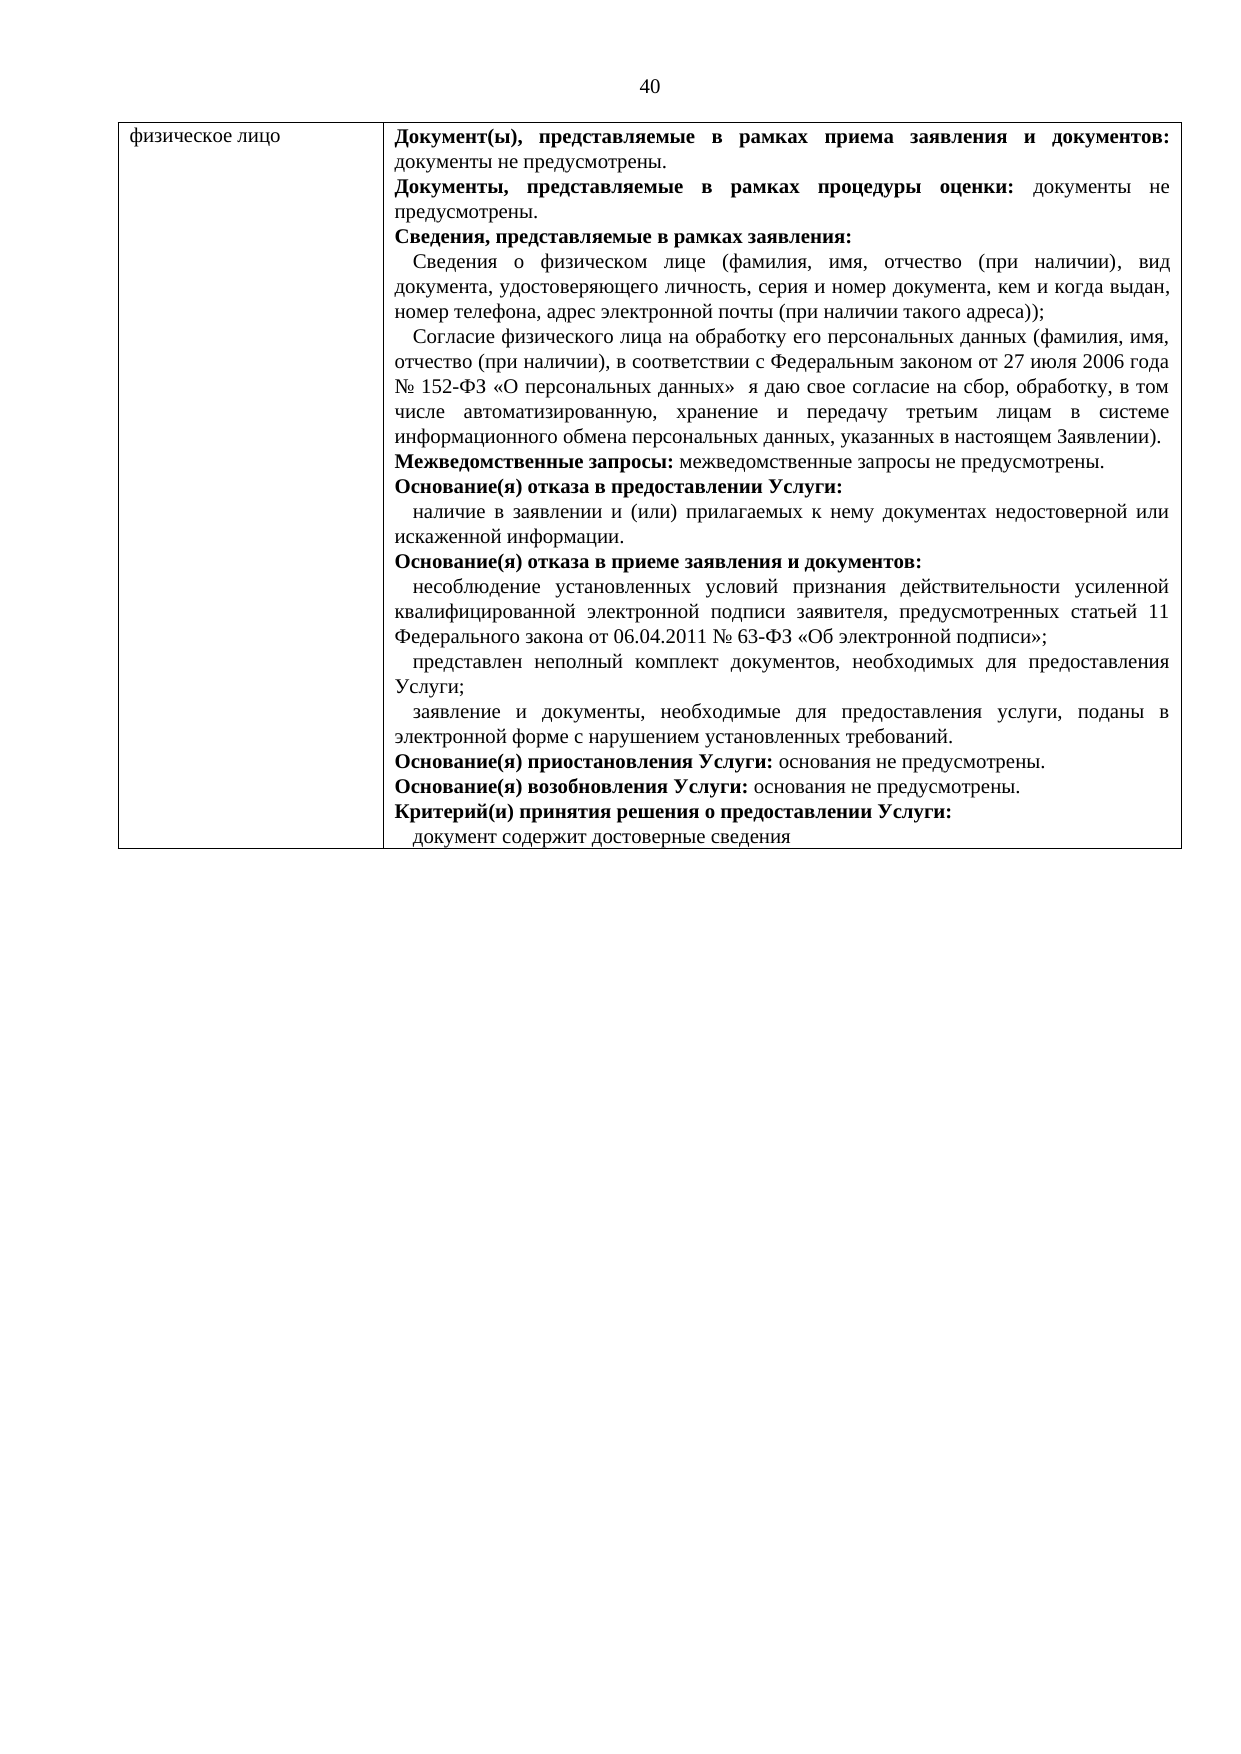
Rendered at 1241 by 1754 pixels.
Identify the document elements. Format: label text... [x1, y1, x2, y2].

table_cell Документ(ы), представляемые в рамках приема заявления и документов: документы не предусмотрены. Документы, представляемые в рамках процедуры оценки: документы не предусмотрены. Сведения, представляемые в рамках заявления: Сведения о физическом лице (фамилия, имя, отчество (при наличии), вид документа, удостоверяющего личность, серия и номер документа, кем и когда выдан, номер телефона, адрес электронной почты (при наличии такого адреса)); Согласие физического лица на обработку его персональных данных (фамилия, имя, отчество (при наличии), в соответствии с Федеральным законом от 27 июля 2006 года № 152-ФЗ «О персональных данных» я даю свое согласие на сбор, обработку, в том числе автоматизированную, хранение и передачу третьим лицам в системе информационного обмена персональных данных, указанных в настоящем Заявлении). Межведомственные запросы: межведомственные запросы не предусмотрены. Основание(я) отказа в предоставлении Услуги: наличие в заявлении и (или) прилагаемых к нему документах недостоверной или искаженной информации. Основание(я) отказа в приеме заявления и документов: несоблюдение установленных условий признания действительности усиленной квалифицированной электронной подписи заявителя, предусмотренных статьей 11 Федерального закона от 06.04.2011 № 63-ФЗ «Об электронной подписи»; представлен неполный комплект документов, необходимых для предоставления Услуги; заявление и документы, необходимые для предоставления услуги, поданы в электронной форме с нарушением установленных требований. Основание(я) приостановления Услуги: основания не предусмотрены. Основание(я) возобновления Услуги: основания не предусмотрены. Критерий(и) принятия решения о предоставлении Услуги: документ содержит достоверные сведения [384, 123, 1181, 848]
table_cell физическое лицо [119, 123, 383, 848]
